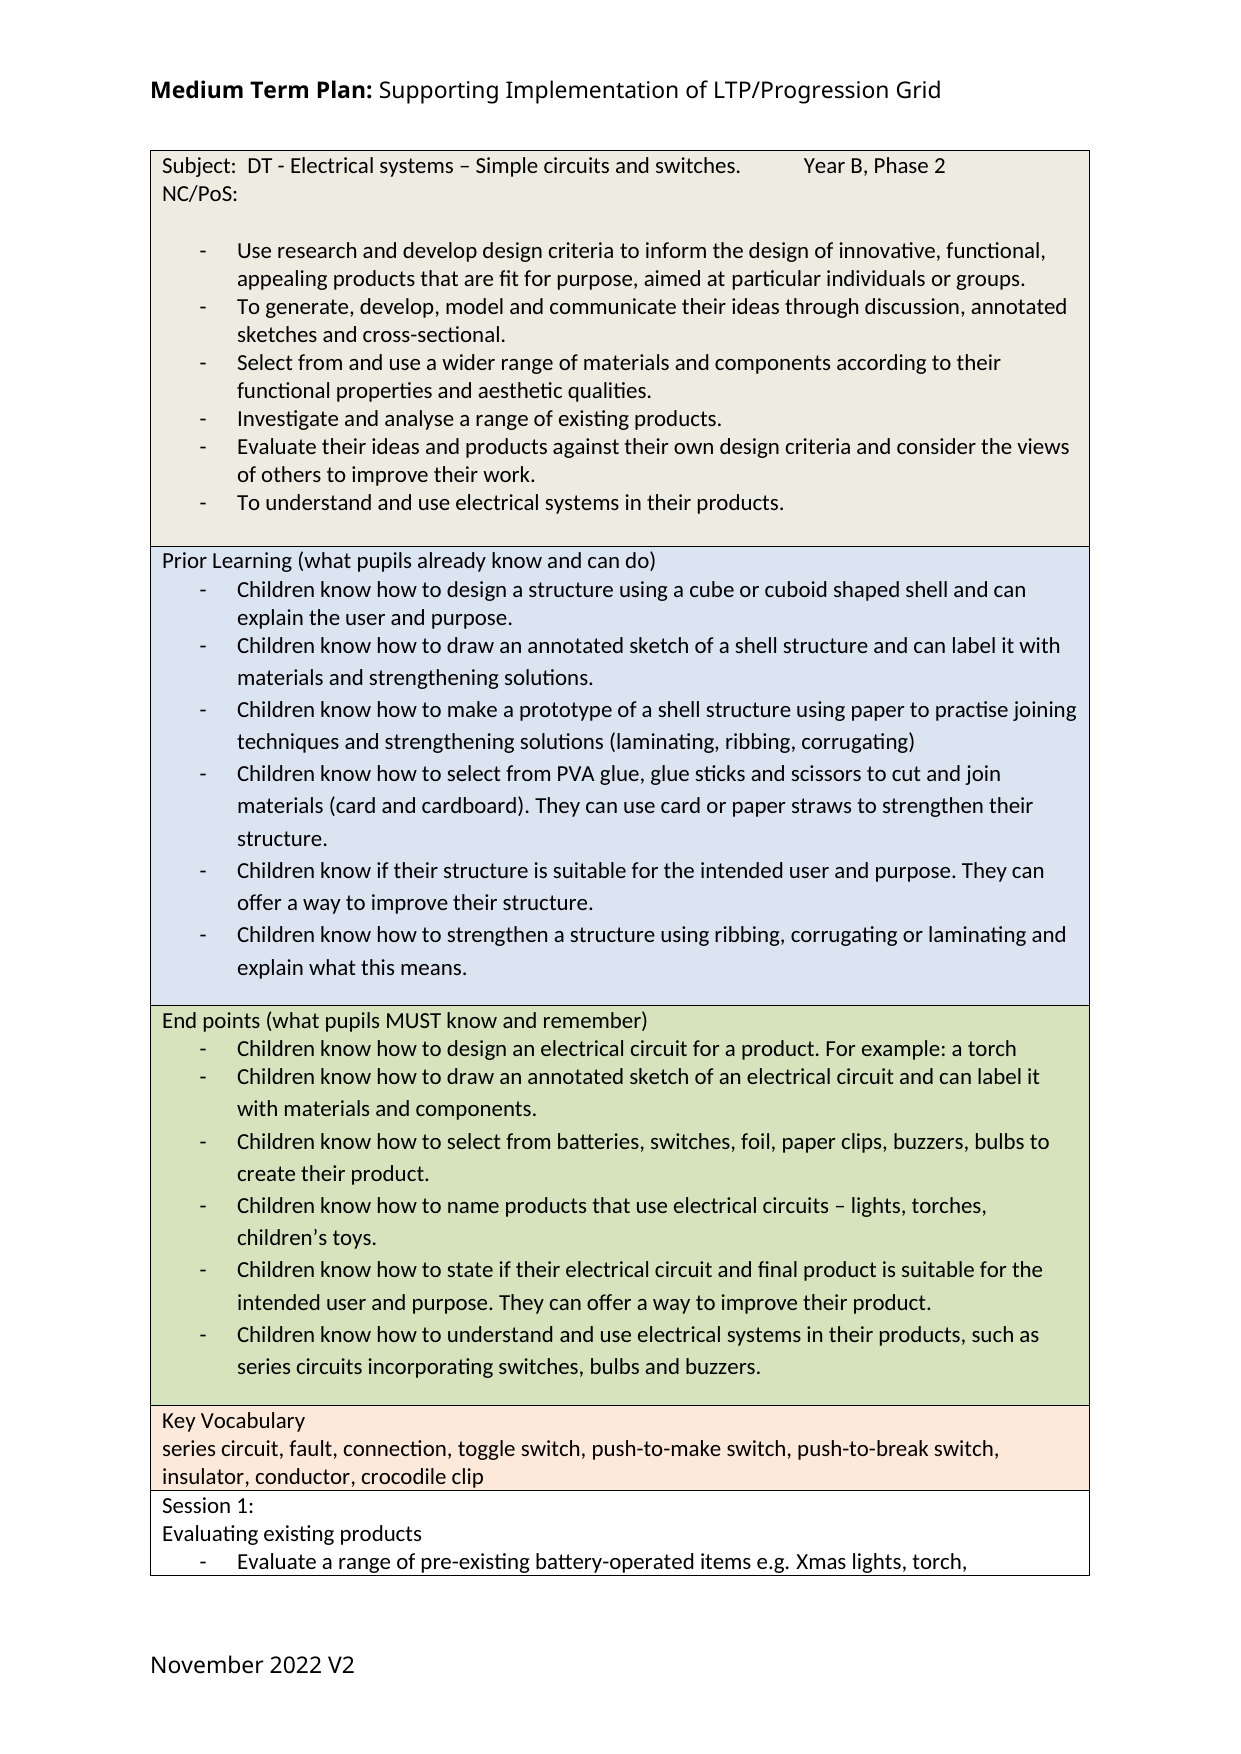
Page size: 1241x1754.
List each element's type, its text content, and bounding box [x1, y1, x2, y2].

table_cell Prior Learning (what pupils already know and can do) Children know how to design a structure using a cube or cuboid shaped shell and can explain the user and purpose. Children know how to draw an annotated sketch of a shell structure and can label it with materials and strengthening solutions. Children know how to make a prototype of a shell structure using paper to practise joining techniques and strengthening solutions (laminating, ribbing, corrugating) Children know how to select from PVA glue, glue sticks and scissors to cut and join materials (card and cardboard). They can use card or paper straws to strengthen their structure. Children know if their structure is suitable for the intended user and purpose. They can offer a way to improve their structure. Children know how to strengthen a structure using ribbing, corrugating or laminating and explain what this means. [151, 547, 1089, 1005]
table_header Subject: DT - Electrical systems – Simple circuits and switches. Year B, Phase 2 NC/PoS: Use research and develop design criteria to inform the design of innovative, functional, appealing products that are fit for purpose, aimed at particular individuals or groups. To generate, develop, model and communicate their ideas through discussion, annotated sketches and cross-sectional. Select from and use a wider range of materials and components according to their functional properties and aesthetic qualities. Investigate and analyse a range of existing products. Evaluate their ideas and products against their own design criteria and consider the views of others to improve their work. To understand and use electrical systems in their products. [151, 151, 1089, 546]
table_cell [151, 1491, 1089, 1575]
table_cell End points (what pupils MUST know and remember) Children know how to design an electrical circuit for a product. For example: a torch Children know how to draw an annotated sketch of an electrical circuit and can label it with materials and components. Children know how to select from batteries, switches, foil, paper clips, buzzers, bulbs to create their product. Children know how to name products that use electrical circuits – lights, torches, children’s toys. Children know how to state if their electrical circuit and final product is suitable for the intended user and purpose. They can offer a way to improve their product. Children know how to understand and use electrical systems in their products, such as series circuits incorporating switches, bulbs and buzzers. [151, 1006, 1089, 1405]
table_cell Key Vocabulary series circuit, fault, connection, toggle switch, push-to-make switch, push-to-break switch, insulator, conductor, crocodile clip [151, 1406, 1089, 1490]
